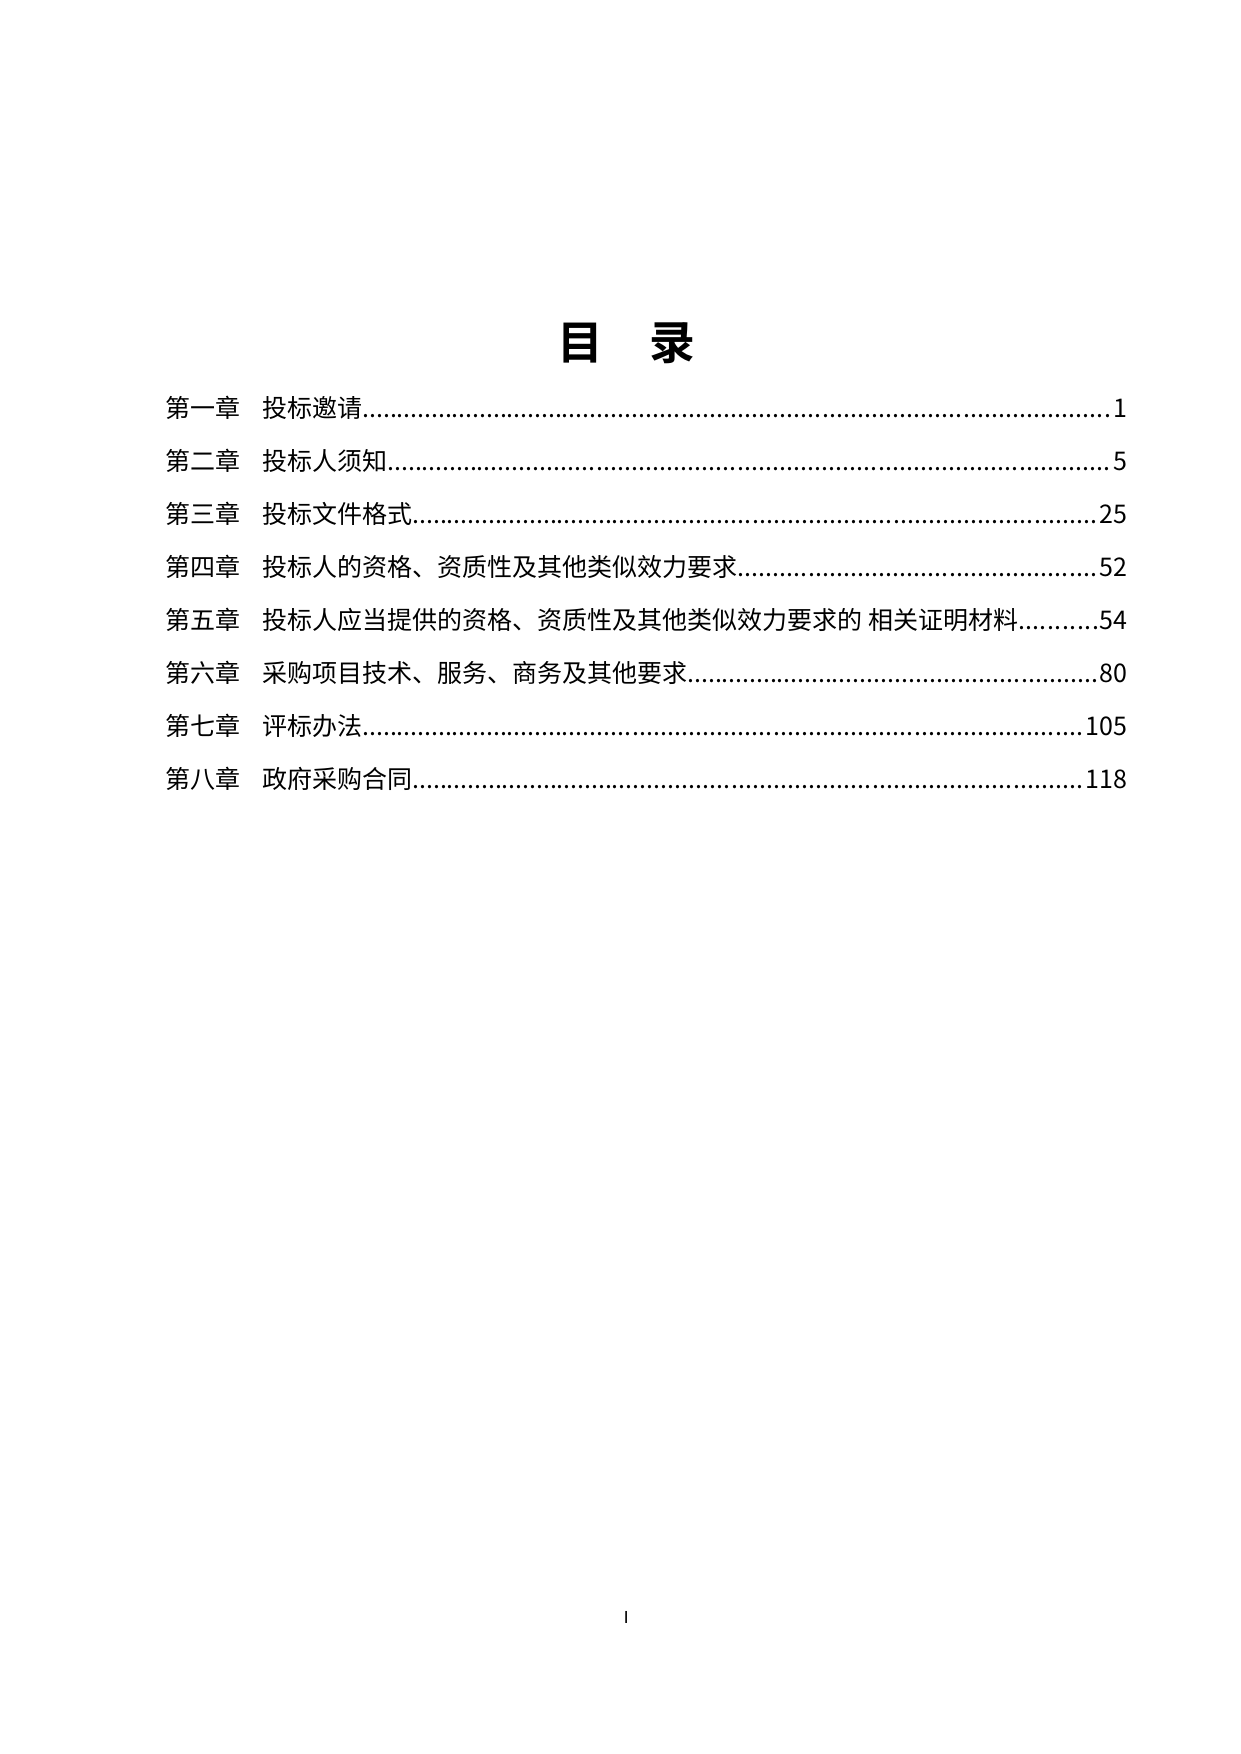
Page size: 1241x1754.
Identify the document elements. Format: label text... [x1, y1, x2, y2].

text 目 录 [131, 306, 1121, 372]
